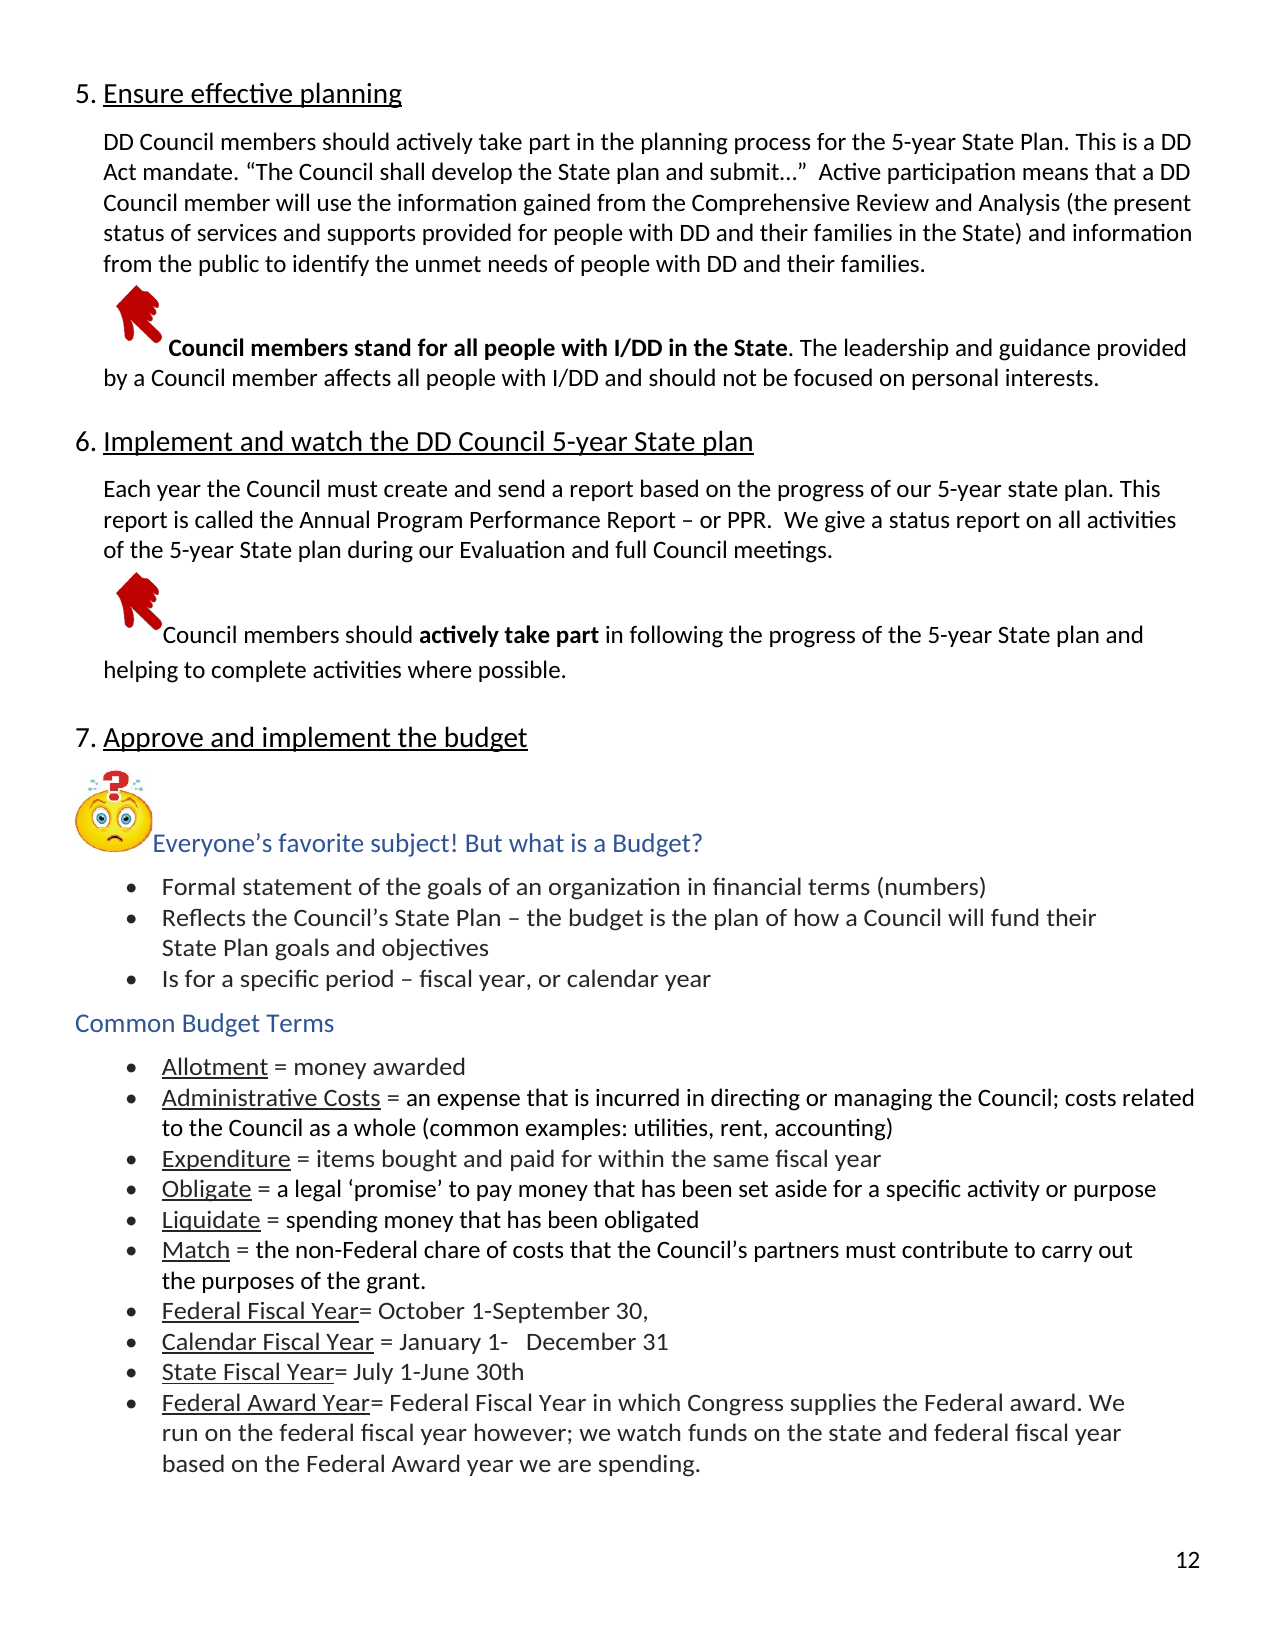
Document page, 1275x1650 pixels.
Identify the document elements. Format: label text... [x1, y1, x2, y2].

list Is for a specific period – fiscal year, or calendar year [125, 963, 1159, 993]
picture [105, 283, 178, 356]
list Expenditure = items bought and paid for within the same fiscal year [125, 1143, 1159, 1173]
list Obligate = a legal ‘promise’ to pay money that has been set aside for a specific activity or purpose [125, 1173, 1201, 1204]
picture [75, 769, 153, 852]
subtitle Common Budget Terms [75, 1006, 1200, 1039]
list Administrative Costs = an expense that is incurred in directing or managing the Council; costs related to the Council as a whole (common examples: utilities, rent, accounting) [125, 1082, 1201, 1143]
picture [105, 570, 178, 643]
list Match = the non-Federal chare of costs that the Council’s partners must contribute to carry out the purposes of the grant. [125, 1234, 1159, 1296]
list Allotment = money awarded [125, 1051, 1159, 1082]
list Federal Award Year= Federal Fiscal Year in which Congress supplies the Federal award. We run on the federal fiscal year however; we watch funds on the state and federal fiscal year based on the Federal Award year we are spending. [125, 1387, 1159, 1479]
list State Fiscal Year= July 1-June 30th [125, 1357, 1159, 1387]
list Council members should actively take part in following the progress of the 5-year State plan and helping to complete activities where possible. [103, 565, 1200, 684]
text Council members stand for all people with I/DD in the State. The leadership and guidance provided by a Council member affects all people with I/DD and should not be focused on personal interests. [103, 278, 1200, 393]
subtitle Approve and implement the budget [75, 719, 1200, 754]
list Calendar Fiscal Year = January 1- December 31 [125, 1326, 1159, 1357]
list Federal Fiscal Year= October 1-September 30, [125, 1296, 1159, 1326]
list Reflects the Council’s State Plan – the budget is the plan of how a Council will fund their State Plan goals and objectives [125, 902, 1159, 963]
text DD Council members should actively take part in the planning process for the 5-year State Plan. This is a DD Act mandate. “The Council shall develop the State plan and submit…” Active participation means that a DD Council member will use the information gained from the Comprehensive Review and Analysis (the present status of services and supports provided for people with DD and their families in the State) and information from the public to identify the unmet needs of people with DD and their families. [103, 126, 1200, 278]
text Each year the Council must create and send a report based on the progress of our 5-year state plan. This report is called the Annual Program Performance Report – or PPR. We give a status report on all activities of the 5-year State plan during our Evaluation and full Council meetings. [103, 474, 1200, 565]
list Formal statement of the goals of an organization in financial terms (numbers) [125, 871, 1159, 902]
subtitle Implement and watch the DD Council 5-year State plan [75, 423, 1200, 459]
list Liquidate = spending money that has been obligated [125, 1204, 1159, 1234]
subtitle Everyone’s favorite subject! But what is a Budget? [75, 769, 1200, 859]
subtitle Ensure effective planning [75, 75, 1200, 111]
